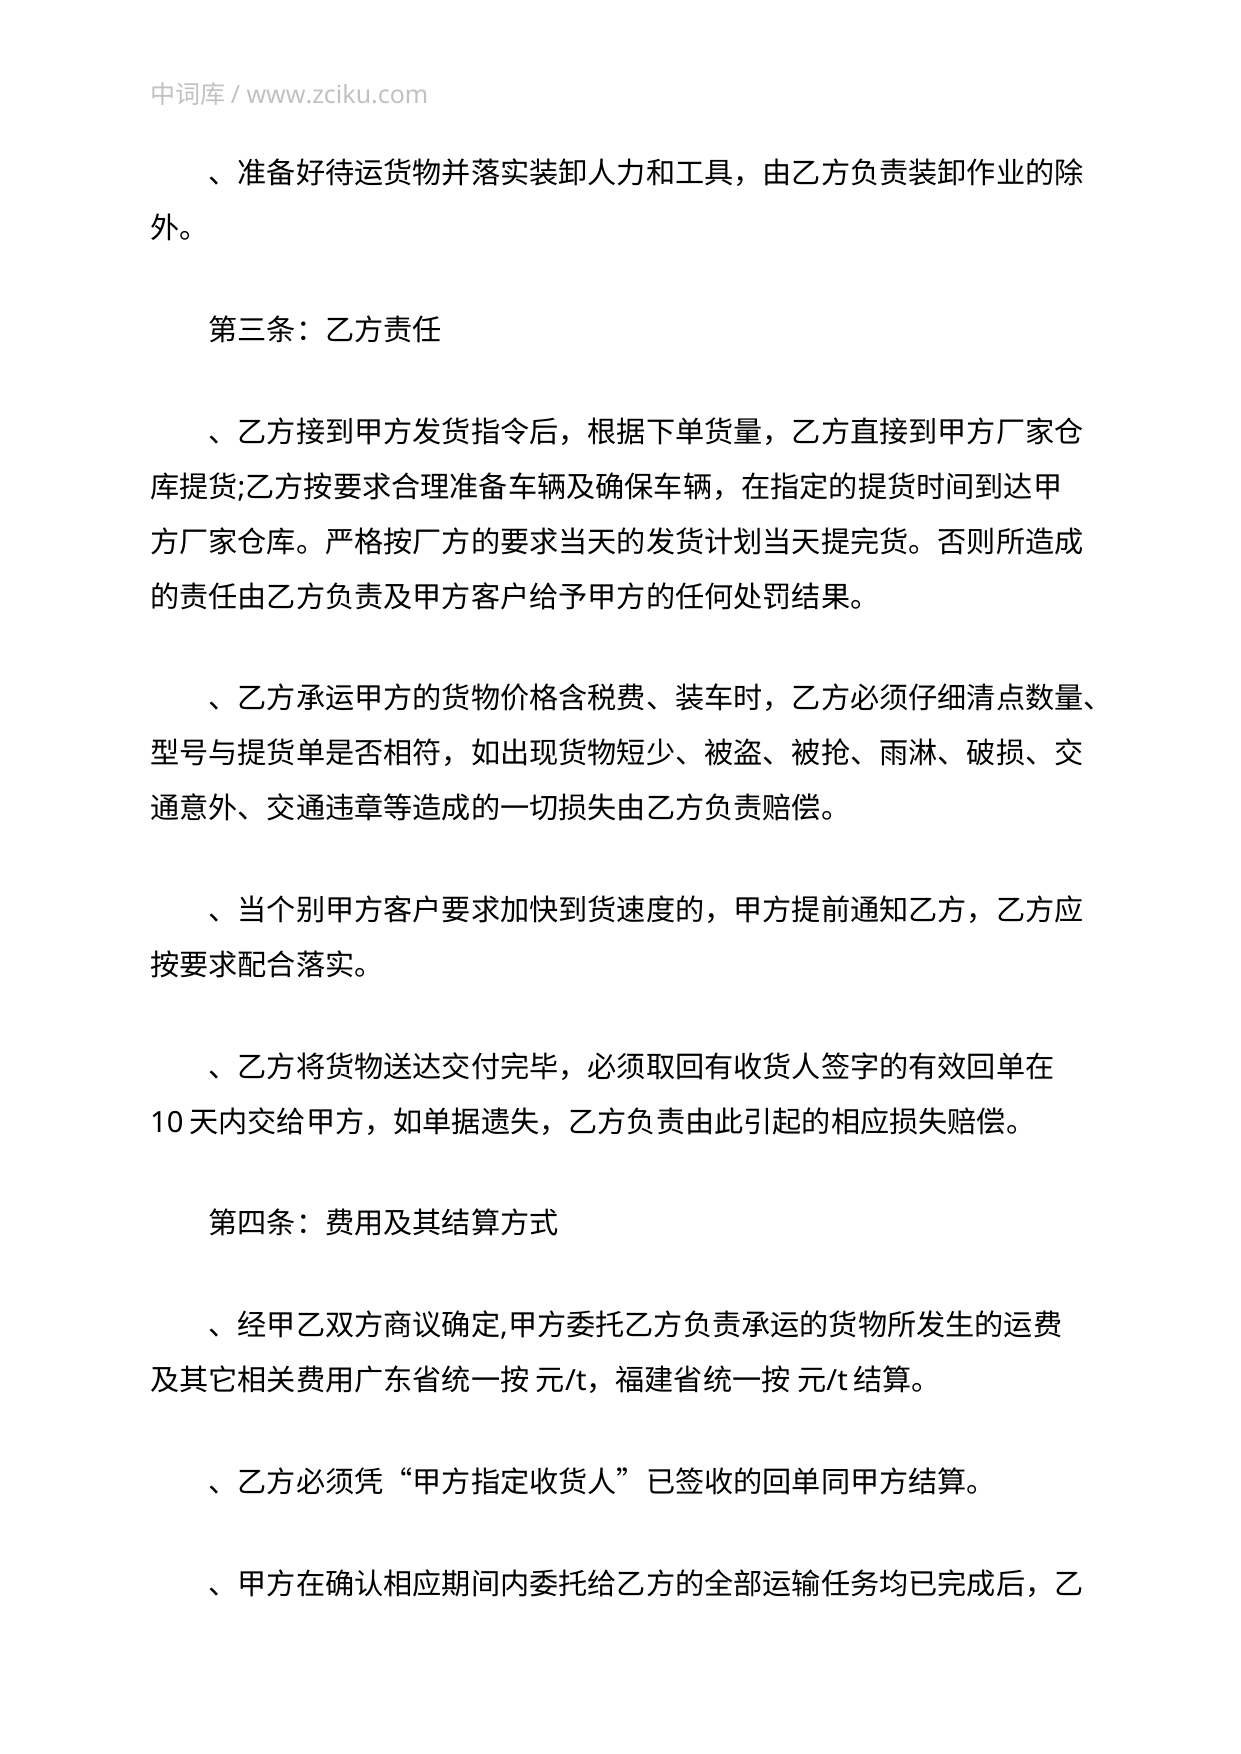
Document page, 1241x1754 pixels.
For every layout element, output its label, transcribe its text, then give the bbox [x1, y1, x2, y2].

text 、乙方接到甲方发货指令后，根据下单货量，乙方直接到甲方厂家仓库提货;乙方按要求合理准备车辆及确保车辆，在指定的提货时间到达甲方厂家仓库。严格按厂方的要求当天的发货计划当天提完货。否则所造成的责任由乙方负责及甲方客户给予甲方的任何处罚结果。 [150, 408, 1090, 616]
text 第四条：费用及其结算方式 [150, 1200, 1090, 1242]
text 、当个别甲方客户要求加快到货速度的，甲方提前通知乙方，乙方应按要求配合落实。 [150, 887, 1090, 984]
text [150, 1561, 1090, 1603]
text 第三条：乙方责任 [150, 307, 1090, 349]
text 、乙方必须凭“甲方指定收货人”已签收的回单同甲方结算。 [150, 1459, 1090, 1501]
text 、乙方将货物送达交付完毕，必须取回有收货人签字的有效回单在10天内交给甲方，如单据遗失，乙方负责由此引起的相应损失赔偿。 [150, 1043, 1090, 1141]
text 、经甲乙双方商议确定,甲方委托乙方负责承运的货物所发生的运费及其它相关费用广东省统一按 元/t，福建省统一按 元/t结算。 [150, 1302, 1090, 1399]
text 、准备好待运货物并落实装卸人力和工具，由乙方负责装卸作业的除外。 [150, 150, 1090, 247]
text 、乙方承运甲方的货物价格含税费、装车时，乙方必须仔细清点数量、型号与提货单是否相符，如出现货物短少、被盗、被抢、雨淋、破损、交通意外、交通违章等造成的一切损失由乙方负责赔偿。 [150, 675, 1090, 827]
